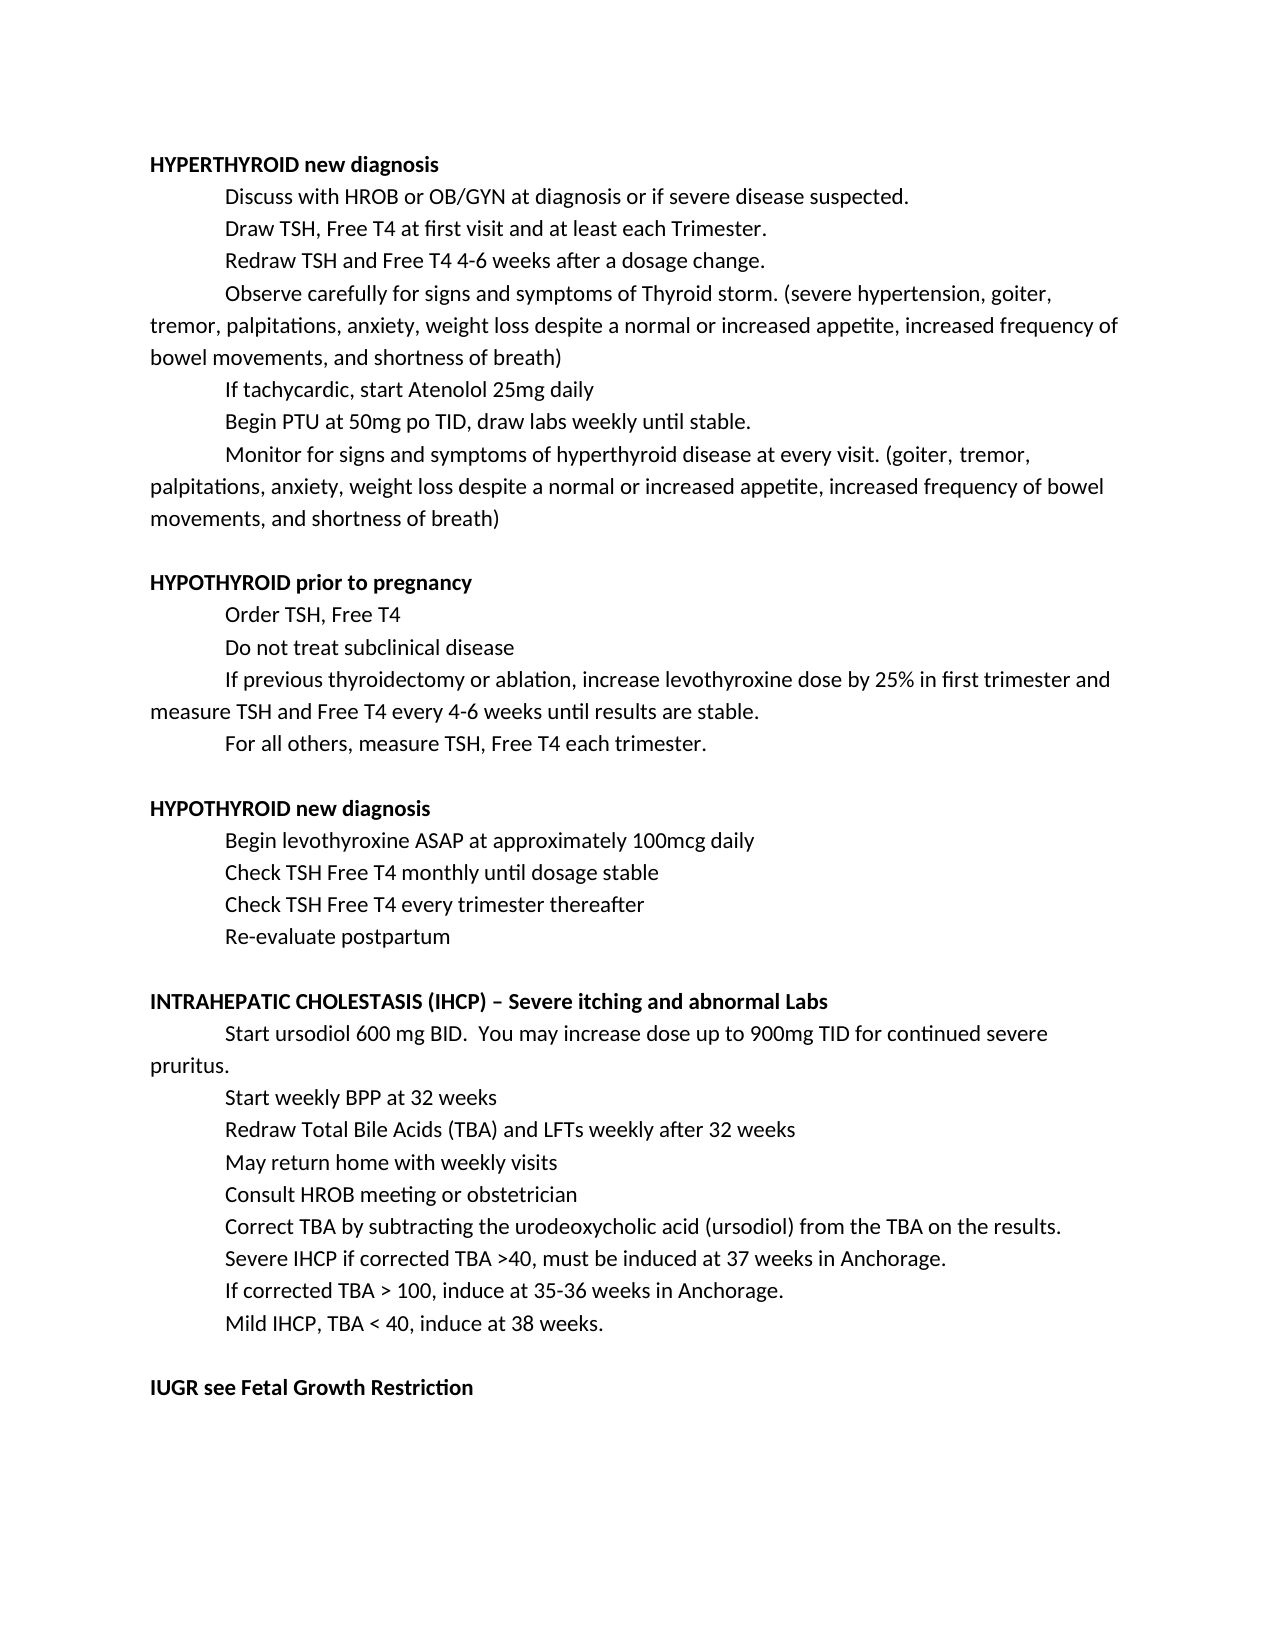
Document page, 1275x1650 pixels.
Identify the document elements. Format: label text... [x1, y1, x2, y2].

text HYPOTHYROID prior to pregnancy [150, 568, 1125, 596]
text Check TSH Free T4 every trimester thereafter [150, 890, 1125, 918]
text Discuss with HROB or OB/GYN at diagnosis or if severe disease suspected. [150, 182, 1125, 210]
text Draw TSH, Free T4 at first visit and at least each Trimester. [150, 214, 1125, 242]
text Order TSH, Free T4 [150, 601, 1125, 629]
text If previous thyroidectomy or ablation, increase levothyroxine dose by 25% in first trimester and measure TSH and Free T4 every 4-6 weeks until results are stable. [150, 665, 1125, 725]
text Severe IHCP if corrected TBA >40, must be induced at 37 weeks in Anchorage. [150, 1244, 1125, 1272]
text Correct TBA by subtracting the urodeoxycholic acid (ursodiol) from the TBA on the results. [150, 1212, 1125, 1240]
text IUGR see Fetal Growth Restriction [150, 1373, 1125, 1401]
text INTRAHEPATIC CHOLESTASIS (IHCP) – Severe itching and abnormal Labs [150, 987, 1125, 1015]
text If corrected TBA > 100, induce at 35-36 weeks in Anchorage. [150, 1277, 1125, 1304]
text Observe carefully for signs and symptoms of Thyroid storm. (severe hypertension, goiter, tremor, palpitations, anxiety, weight loss despite a normal or increased appetite, increased frequency of bowel movements, and shortness of breath) [150, 279, 1125, 371]
text Mild IHCP, TBA < 40, induce at 38 weeks. [150, 1309, 1125, 1337]
text Begin PTU at 50mg po TID, draw labs weekly until stable. [150, 407, 1125, 436]
text Redraw Total Bile Acids (TBA) and LFTs weekly after 32 weeks [150, 1116, 1125, 1144]
text For all others, measure TSH, Free T4 each trimester. [150, 729, 1125, 757]
text If tachycardic, start Atenolol 25mg daily [150, 375, 1125, 403]
text Start weekly BPP at 32 weeks [150, 1083, 1125, 1111]
text Check TSH Free T4 monthly until dosage stable [150, 858, 1125, 886]
text HYPOTHYROID new diagnosis [150, 794, 1125, 822]
text Start ursodiol 600 mg BID. You may increase dose up to 900mg TID for continued severe pruritus. [150, 1019, 1125, 1079]
text Do not treat subclinical disease [150, 633, 1125, 661]
text Consult HROB meeting or obstetrician [150, 1180, 1125, 1208]
text Re-evaluate postpartum [150, 922, 1125, 951]
text HYPERTHYROID new diagnosis [150, 150, 1125, 178]
text May return home with weekly visits [150, 1148, 1125, 1176]
text Begin levothyroxine ASAP at approximately 100mcg daily [150, 826, 1125, 854]
text Redraw TSH and Free T4 4-6 weeks after a dosage change. [150, 247, 1125, 274]
